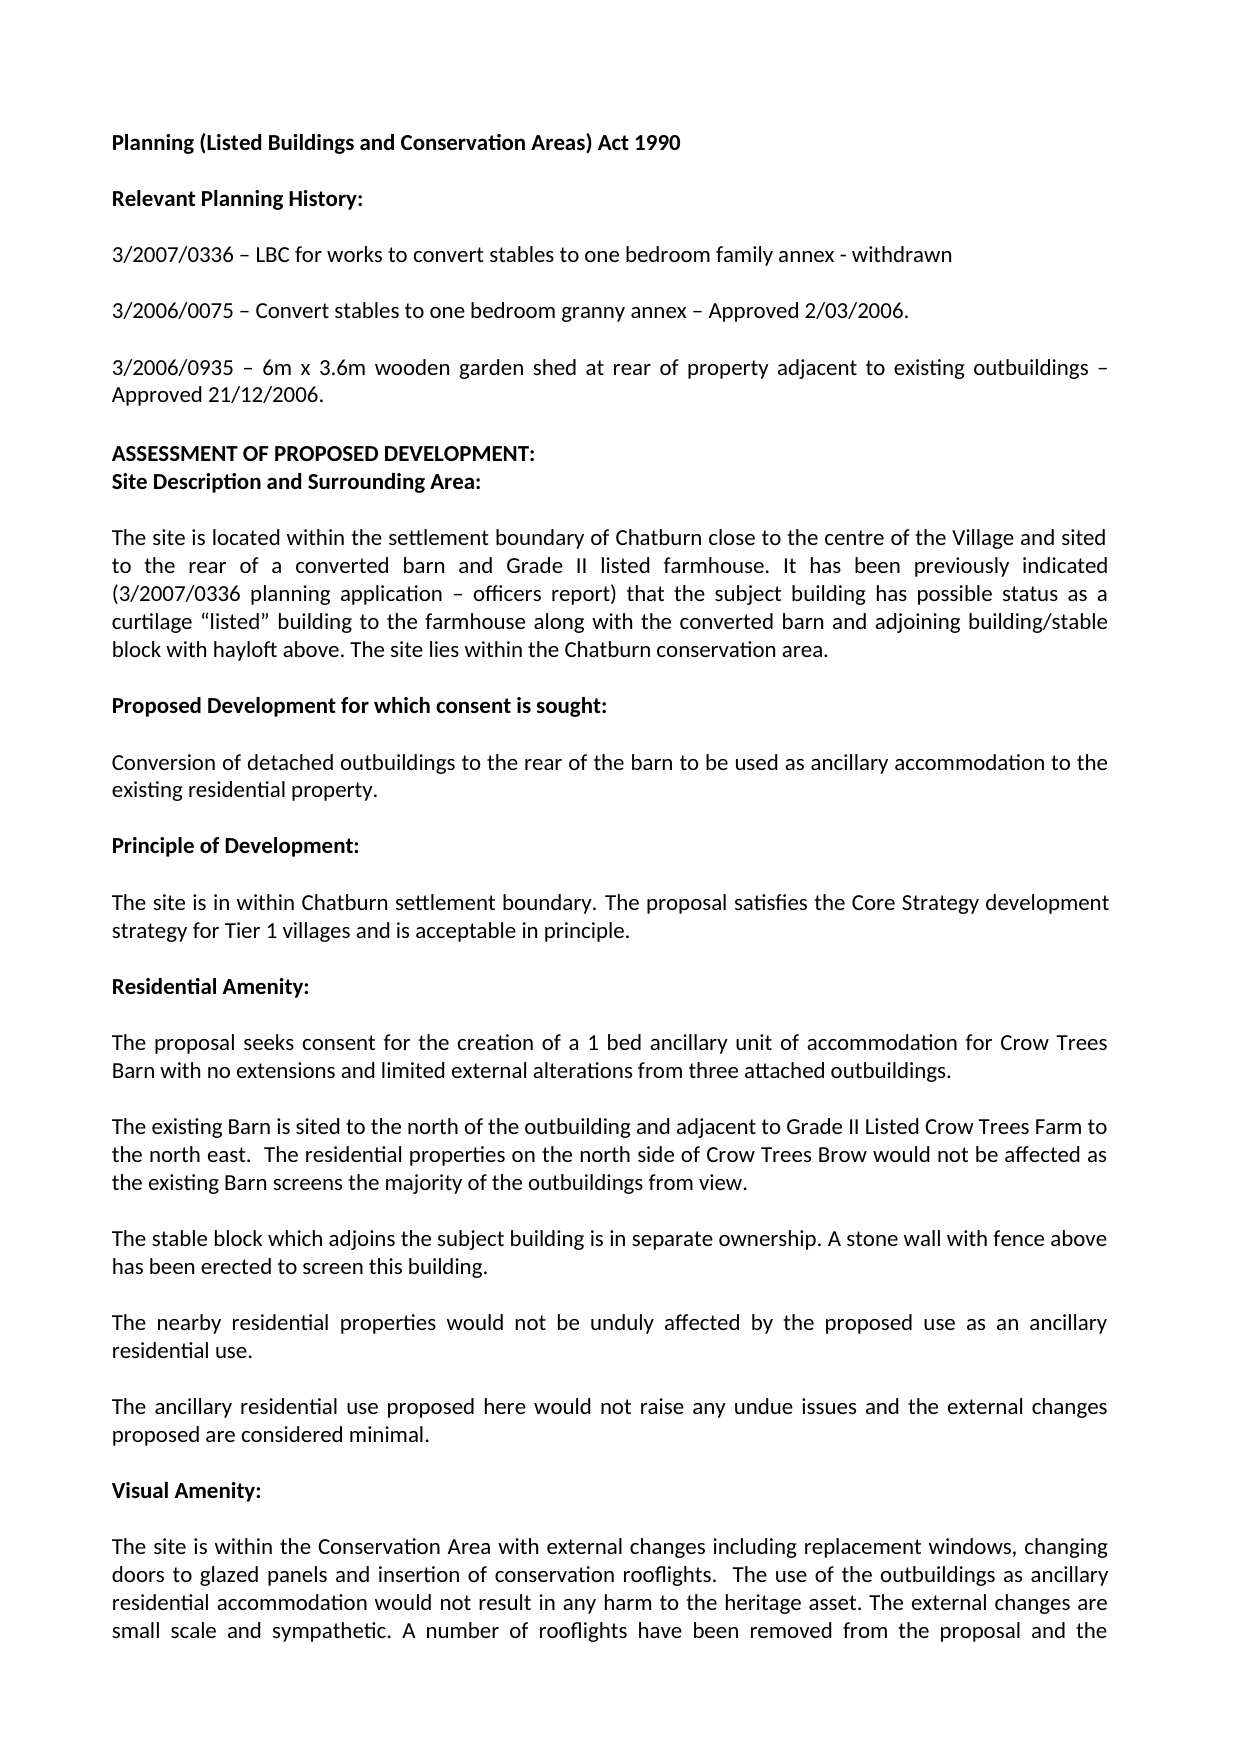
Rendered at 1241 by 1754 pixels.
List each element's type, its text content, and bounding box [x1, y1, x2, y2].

table_cell Relevant Planning History: 3/2007/0336 – LBC for works to convert stables to one bedroom family annex - withdrawn 3/2006/0075 – Convert stables to one bedroom granny annex – Approved 2/03/2006. 3/2006/0935 – 6m x 3.6m wooden garden shed at rear of property adjacent to existing outbuildings – Approved 21/12/2006. [100, 185, 1122, 437]
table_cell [100, 100, 1122, 184]
table_cell Proposed Development for which consent is sought: Conversion of detached outbuildings to the rear of the barn to be used as ancillary accommodation to the existing residential property. [100, 692, 1122, 832]
table_cell ASSESSMENT OF PROPOSED DEVELOPMENT: [100, 439, 1122, 467]
table_cell Residential Amenity: The proposal seeks consent for the creation of a 1 bed ancillary unit of accommodation for Crow Trees Barn with no extensions and limited external alterations from three attached outbuildings. The existing Barn is sited to the north of the outbuilding and adjacent to Grade II Listed Crow Trees Farm to the north east. The residential properties on the north side of Crow Trees Brow would not be affected as the existing Barn screens the majority of the outbuildings from view. The stable block which adjoins the subject building is in separate ownership. A stone wall with fence above has been erected to screen this building. The nearby residential properties would not be unduly affected by the proposed use as an ancillary residential use. The ancillary residential use proposed here would not raise any undue issues and the external changes proposed are considered minimal. [100, 972, 1122, 1476]
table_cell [100, 1476, 1122, 1644]
table_cell Principle of Development: The site is in within Chatburn settlement boundary. The proposal satisfies the Core Strategy development strategy for Tier 1 villages and is acceptable in principle. [100, 832, 1122, 972]
table_cell Site Description and Surrounding Area: The site is located within the settlement boundary of Chatburn close to the centre of the Village and sited to the rear of a converted barn and Grade II listed farmhouse. It has been previously indicated (3/2007/0336 planning application – officers report) that the subject building has possible status as a curtilage “listed” building to the farmhouse along with the converted barn and adjoining building/stable block with hayloft above. The site lies within the Chatburn conservation area. [100, 468, 1122, 692]
